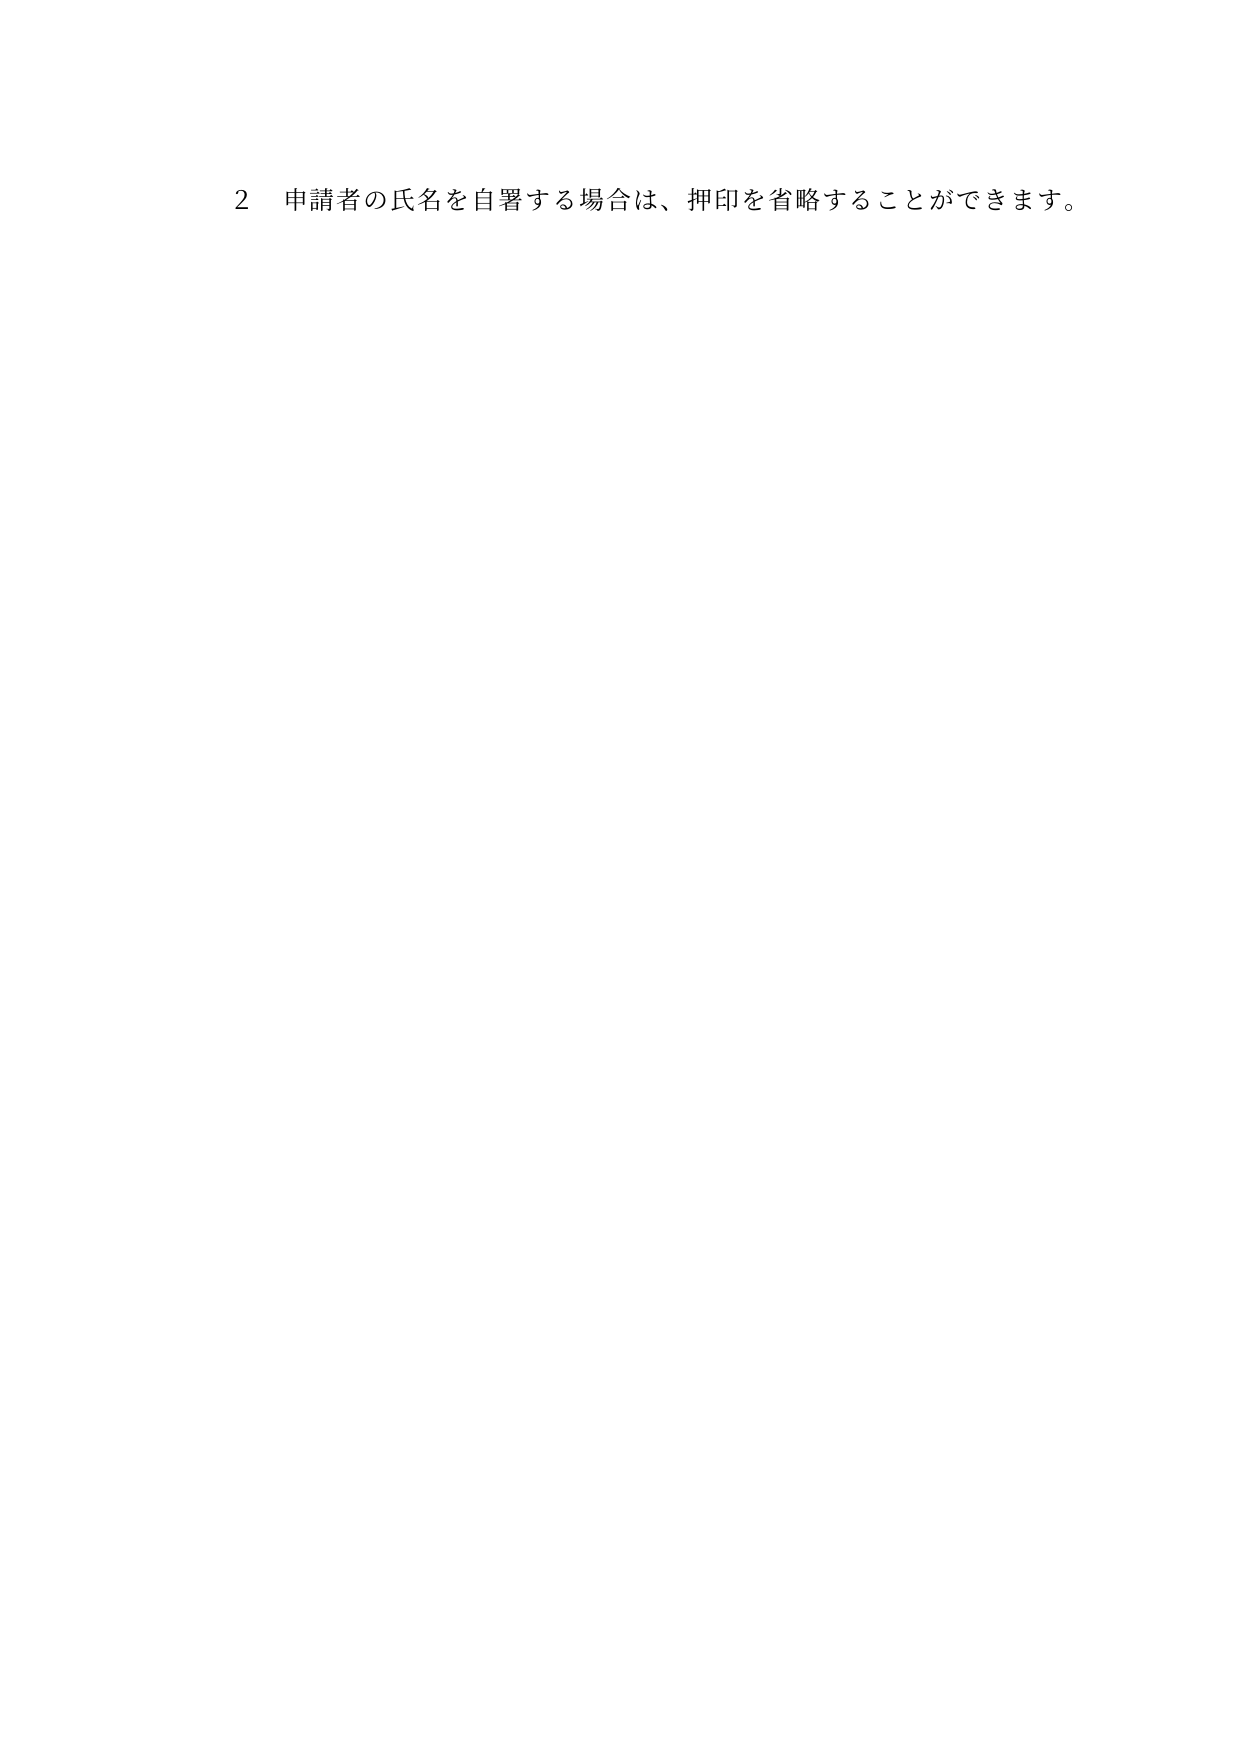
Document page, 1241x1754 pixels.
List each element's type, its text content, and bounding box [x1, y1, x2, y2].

text ２ 申請者の氏名を自署する場合は、押印を省略することができます。 [202, 177, 1092, 220]
